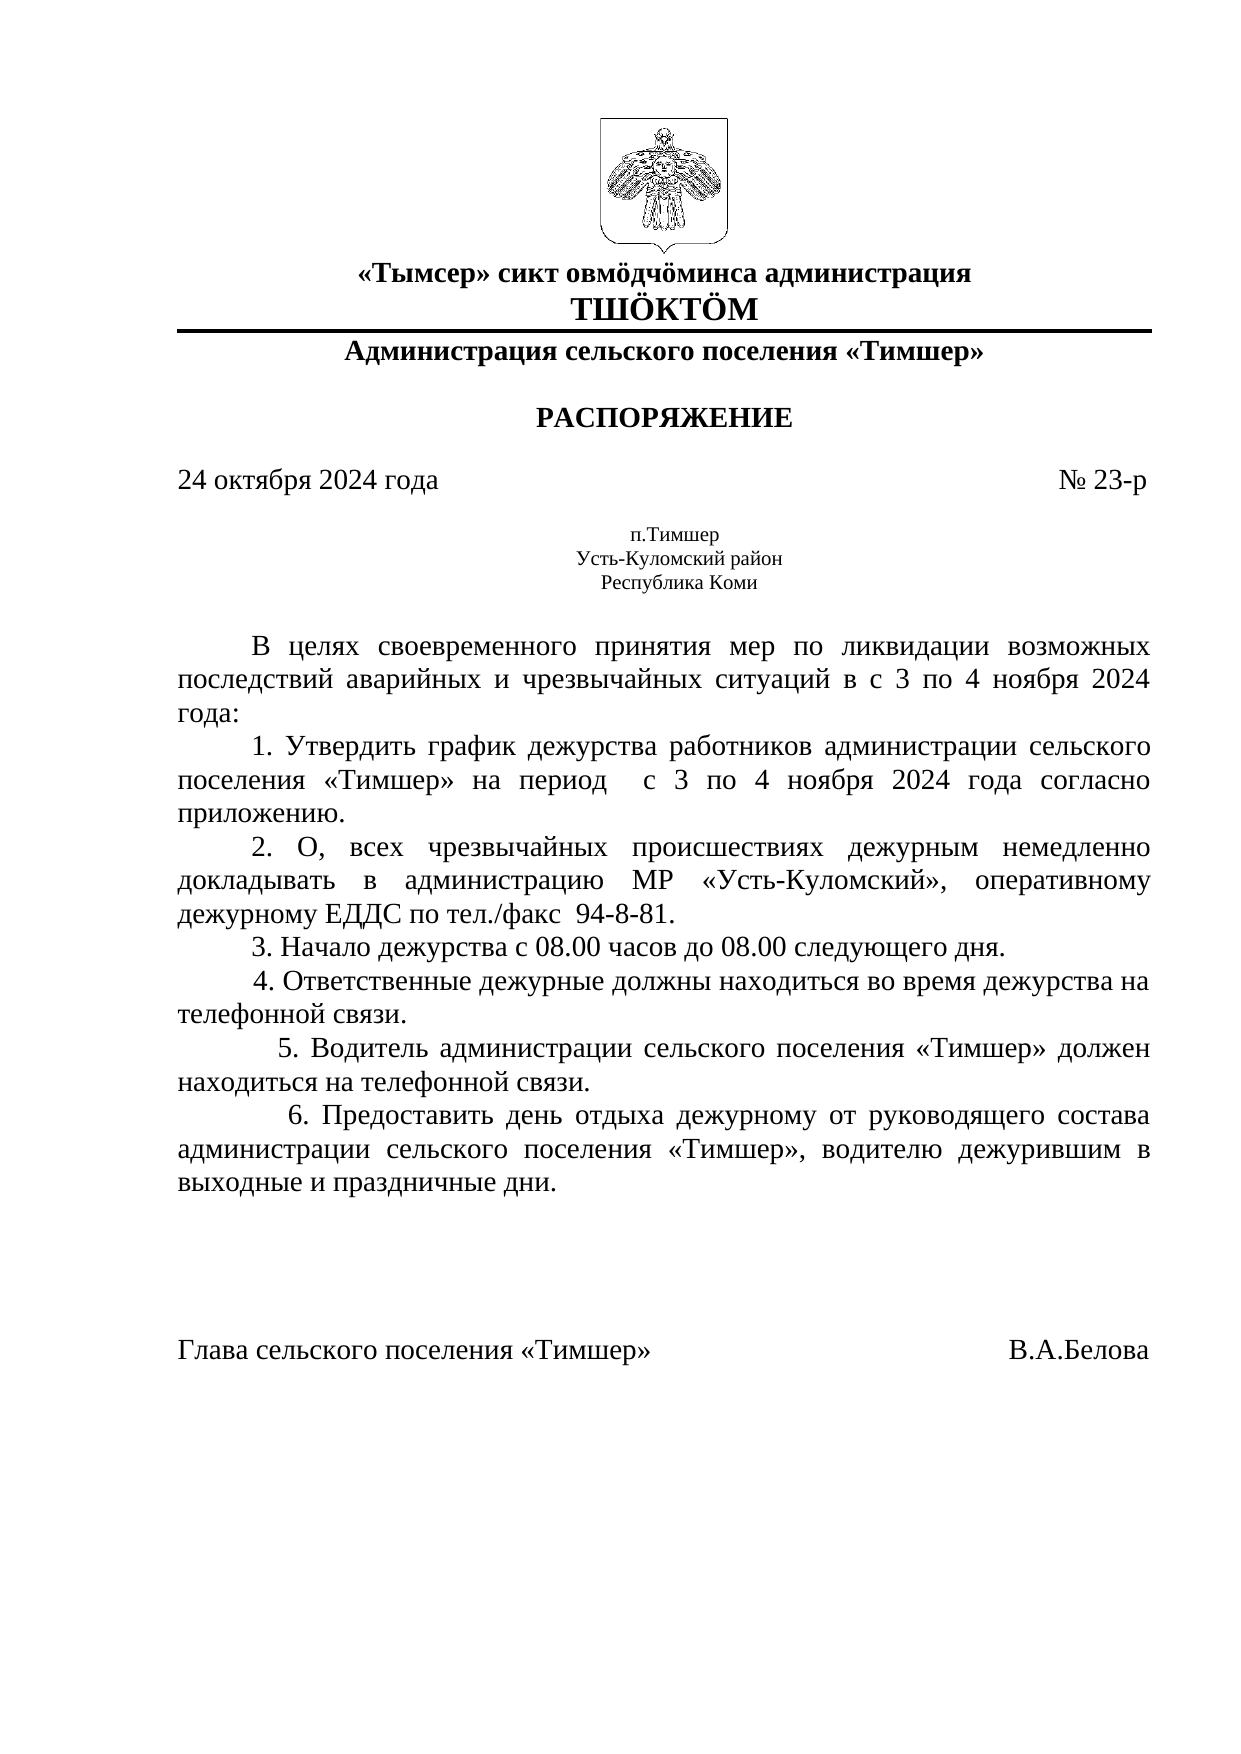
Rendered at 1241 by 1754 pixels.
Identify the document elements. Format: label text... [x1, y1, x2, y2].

text 2. О, всех чрезвычайных происшествиях дежурным немедленно докладывать в администрацию МР «Усть-Куломский», оперативному дежурному ЕДДС по тел./факс 94-8-81. [177, 829, 1152, 929]
text 24 октября 2024 года № 23-р [177, 462, 1152, 496]
text Усть-Куломский район [207, 546, 1152, 570]
text ТШÖКТÖМ [177, 289, 1152, 329]
text 5. Водитель администрации сельского поселения «Тимшер» должен находиться на телефонной связи. [177, 1030, 1152, 1097]
text Республика Коми [207, 570, 1152, 594]
text В целях своевременного принятия мер по ликвидации возможных последствий аварийных и чрезвычайных ситуаций в с 3 по 4 ноября 2024 года: [177, 628, 1152, 728]
text 1. Утвердить график дежурства работников администрации сельского поселения «Тимшер» на период с 3 по 4 ноября 2024 года согласно приложению. [177, 728, 1152, 829]
picture [595, 118, 734, 256]
text п.Тимшер [177, 522, 1152, 546]
text Администрация сельского поселения «Тимшер» [177, 333, 1152, 366]
text 4. Ответственные дежурные должны находиться во время дежурства на телефонной связи. [177, 963, 1152, 1030]
text «Тымсер» сикт овмöдчöминса администрация [177, 256, 1152, 289]
text РАСПОРЯЖЕНИЕ [177, 400, 1152, 433]
text Глава сельского поселения «Тимшер» В.А.Белова [177, 1332, 1152, 1366]
text 3. Начало дежурства с 08.00 часов до 08.00 следующего дня. [177, 929, 1152, 963]
text 6. Предоставить день отдыха дежурному от руководящего состава администрации сельского поселения «Тимшер», водителю дежурившим в выходные и праздничные дни. [177, 1097, 1152, 1198]
